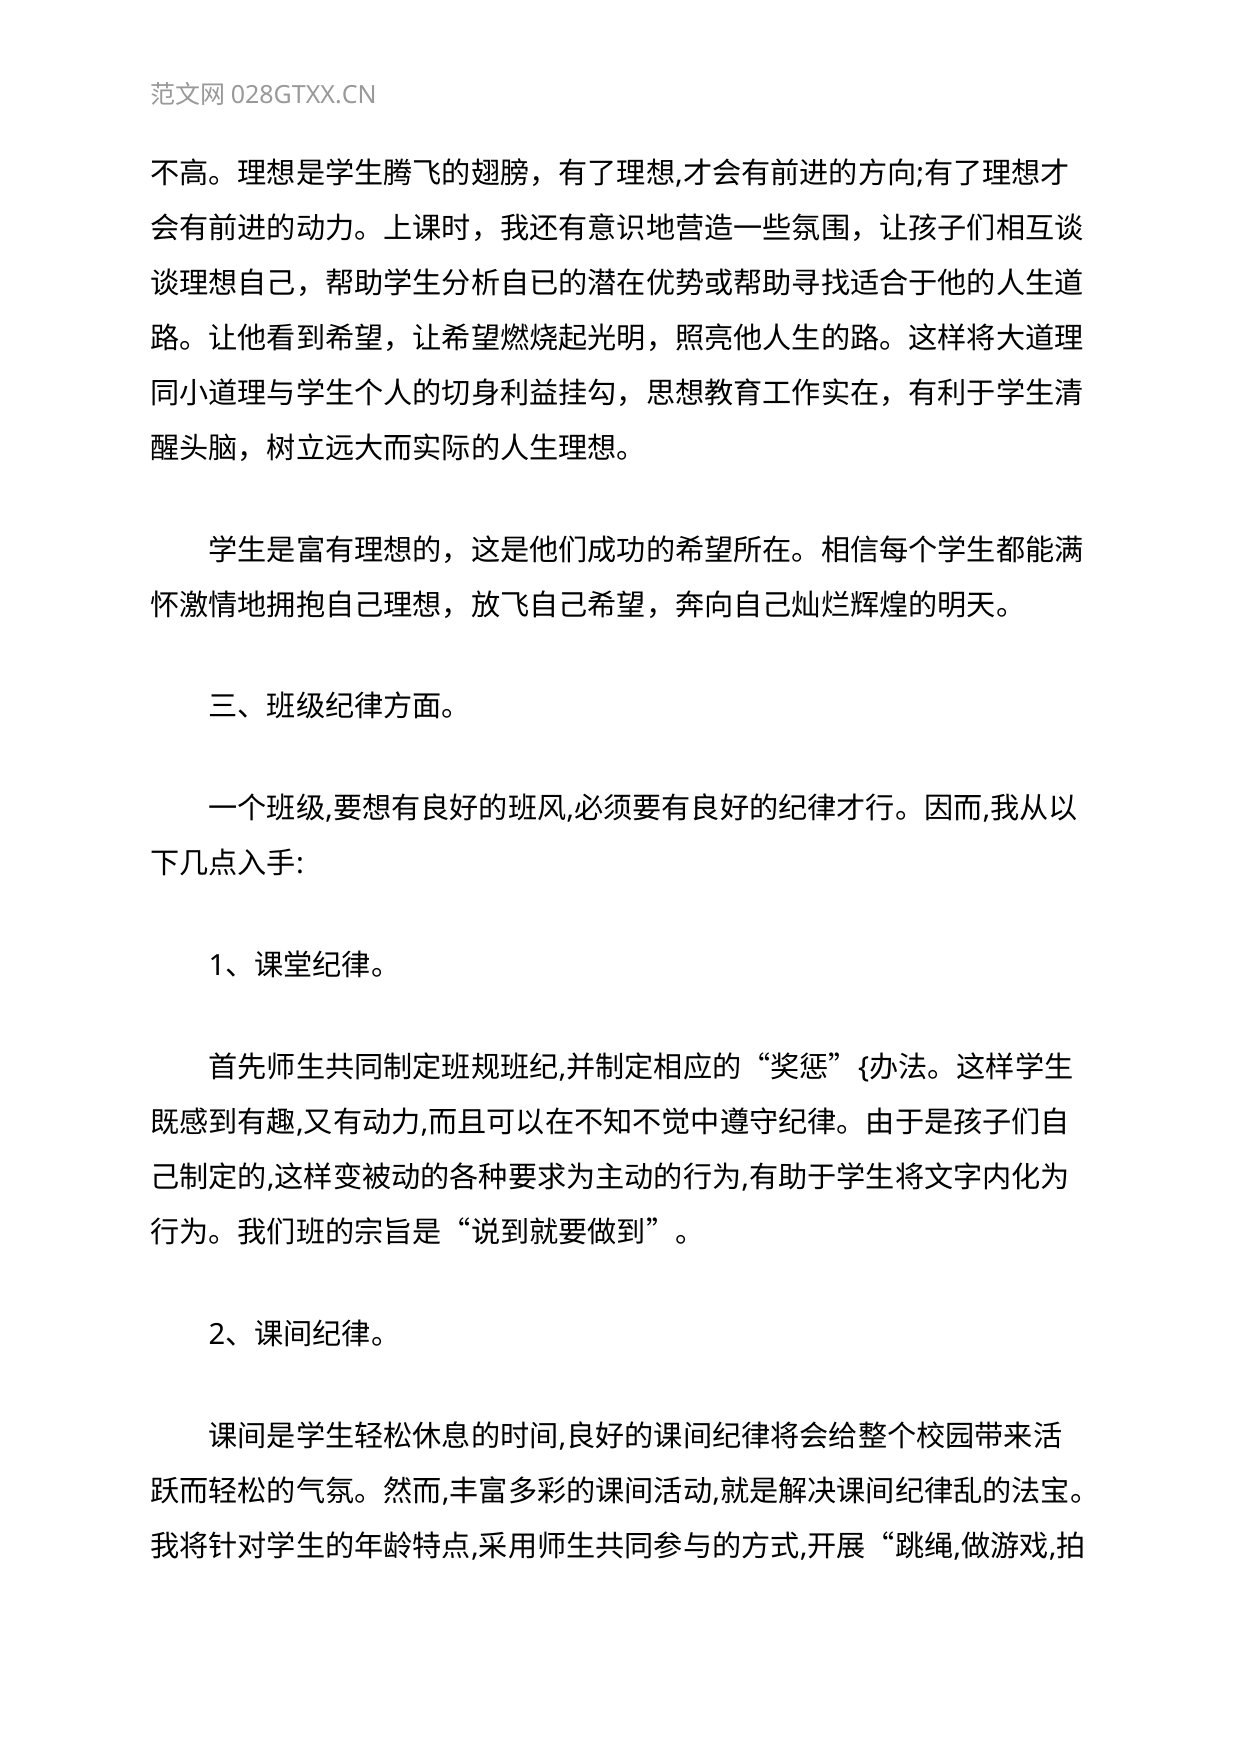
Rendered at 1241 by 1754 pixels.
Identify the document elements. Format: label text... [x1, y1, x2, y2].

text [150, 150, 1090, 467]
text 一个班级,要想有良好的班风,必须要有良好的纪律才行。因而,我从以下几点入手: [150, 785, 1090, 882]
text 1、课堂纪律。 [150, 942, 1090, 984]
text 学生是富有理想的，这是他们成功的希望所在。相信每个学生都能满怀激情地拥抱自己理想，放飞自己希望，奔向自己灿烂辉煌的明天。 [150, 526, 1090, 623]
text 2、课间纪律。 [150, 1311, 1090, 1353]
text 首先师生共同制定班规班纪,并制定相应的“奖惩”{办法。这样学生既感到有趣,又有动力,而且可以在不知不觉中遵守纪律。由于是孩子们自己制定的,这样变被动的各种要求为主动的行为,有助于学生将文字内化为行为。我们班的宗旨是“说到就要做到”。 [150, 1044, 1090, 1251]
text 三、班级纪律方面。 [150, 683, 1090, 725]
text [150, 1412, 1090, 1565]
